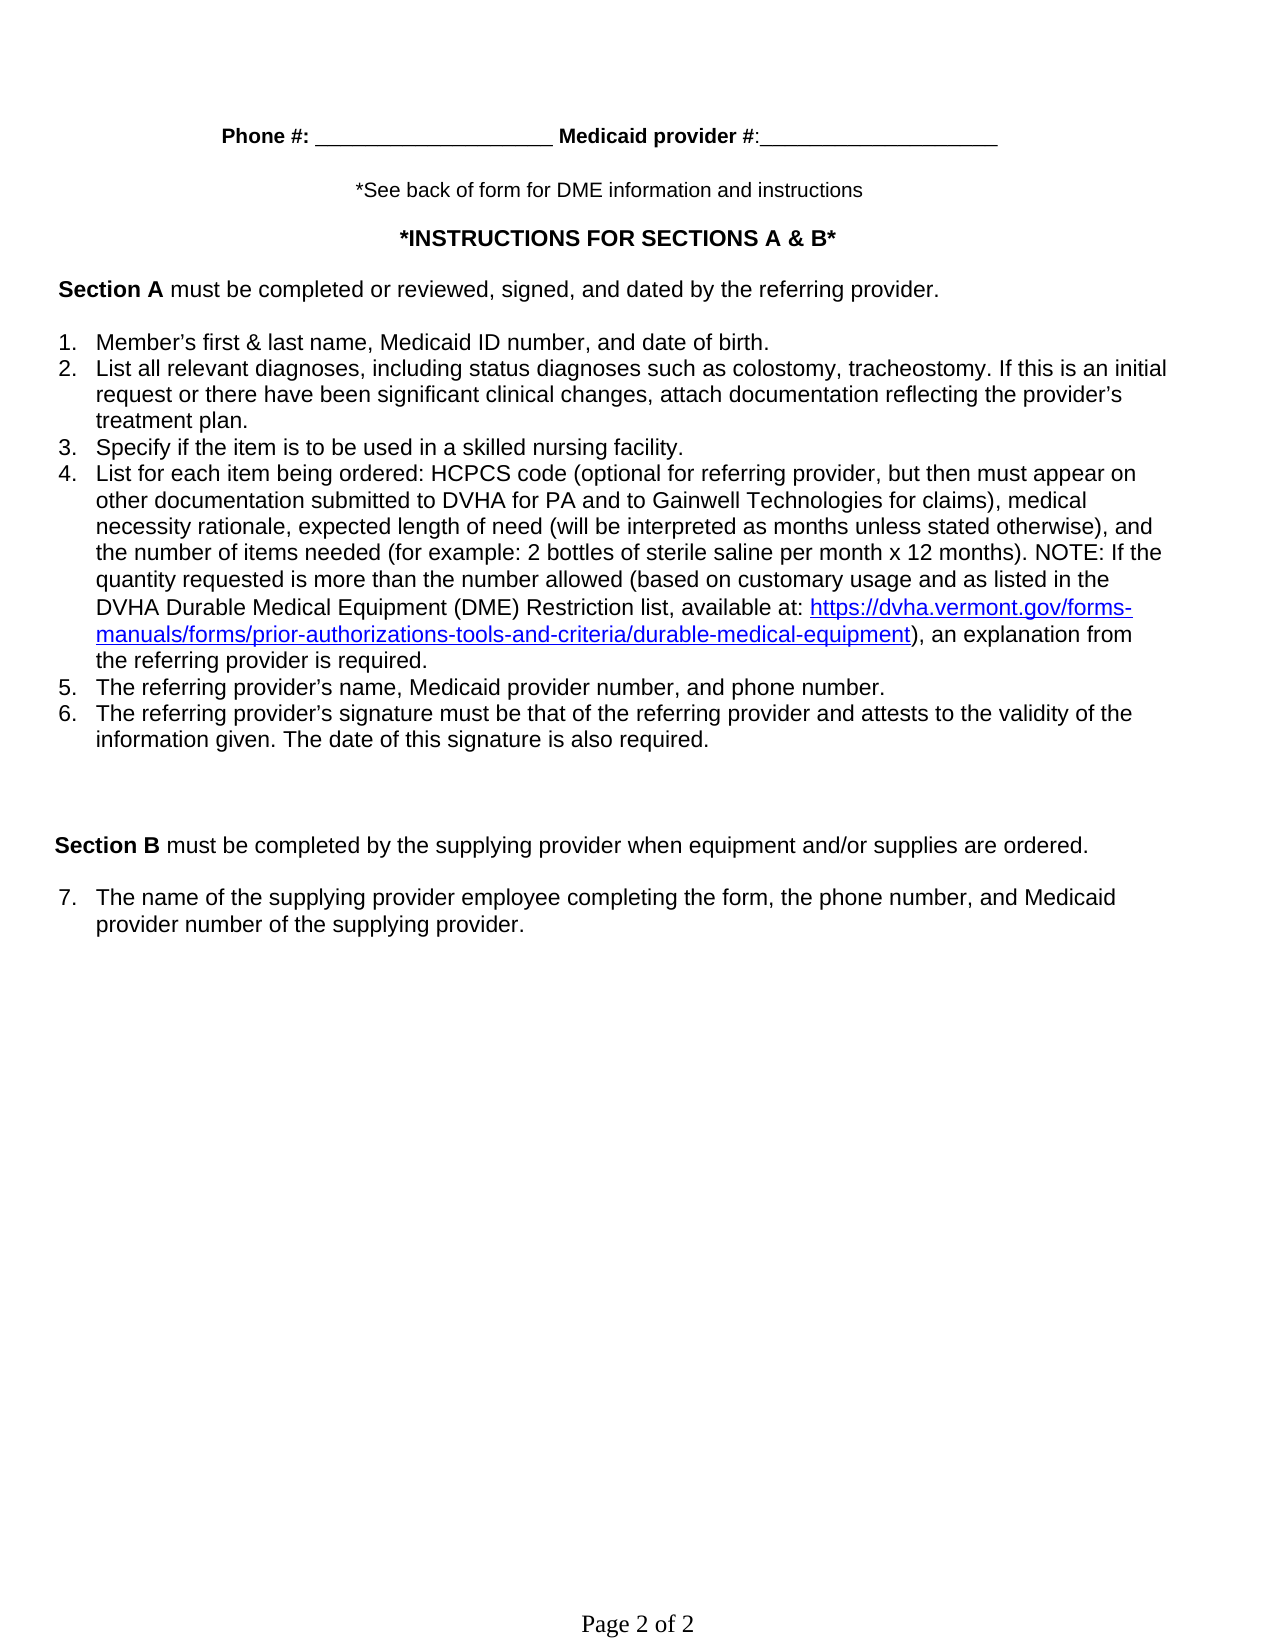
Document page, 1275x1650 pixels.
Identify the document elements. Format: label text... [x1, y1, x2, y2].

list Specify if the item is to be used in a skilled nursing facility. [58, 434, 1170, 460]
text Phone #: Medicaid provider #: [49, 120, 1170, 177]
text *INSTRUCTIONS FOR SECTIONS A & B* [399, 225, 1170, 252]
list Member’s first & last name, Medicaid ID number, and date of birth. [58, 328, 1155, 355]
text *See back of form for DME information and instructions [49, 177, 1170, 201]
text Section B must be completed by the supplying provider when equipment and/or supplies are ordered. [54, 832, 1170, 858]
list The name of the supplying provider employee completing the form, the phone number, and Medicaid provider number of the supplying provider. [58, 884, 1170, 937]
list The referring provider’s name, Medicaid provider number, and phone number. [58, 673, 1170, 700]
text Section A must be completed or reviewed, signed, and dated by the referring provider. [58, 276, 1170, 302]
list The referring provider’s signature must be that of the referring provider and attests to the validity of the information given. The date of this signature is also required. [58, 700, 1170, 752]
list List for each item being ordered: HCPCS code (optional for referring provider, but then must appear on other documentation submitted to DVHA for PA and to Gainwell Technologies for claims), medical necessity rationale, expected length of need (will be interpreted as months unless stated otherwise), and the number of items needed (for example: 2 bottles of sterile saline per month x 12 months). NOTE: If the quantity requested is more than the number allowed (based on customary usage and as listed in the DVHA Durable Medical Equipment (DME) Restriction list, available at: https://dvha.vermont.gov/forms-manuals/forms/prior-authorizations-tools-and-criteria/durable-medical-equipment), an explanation from the referring provider is required. [58, 460, 1170, 673]
list List all relevant diagnoses, including status diagnoses such as colostomy, tracheostomy. If this is an initial request or there have been significant clinical changes, attach documentation reflecting the provider’s treatment plan. [58, 355, 1170, 434]
